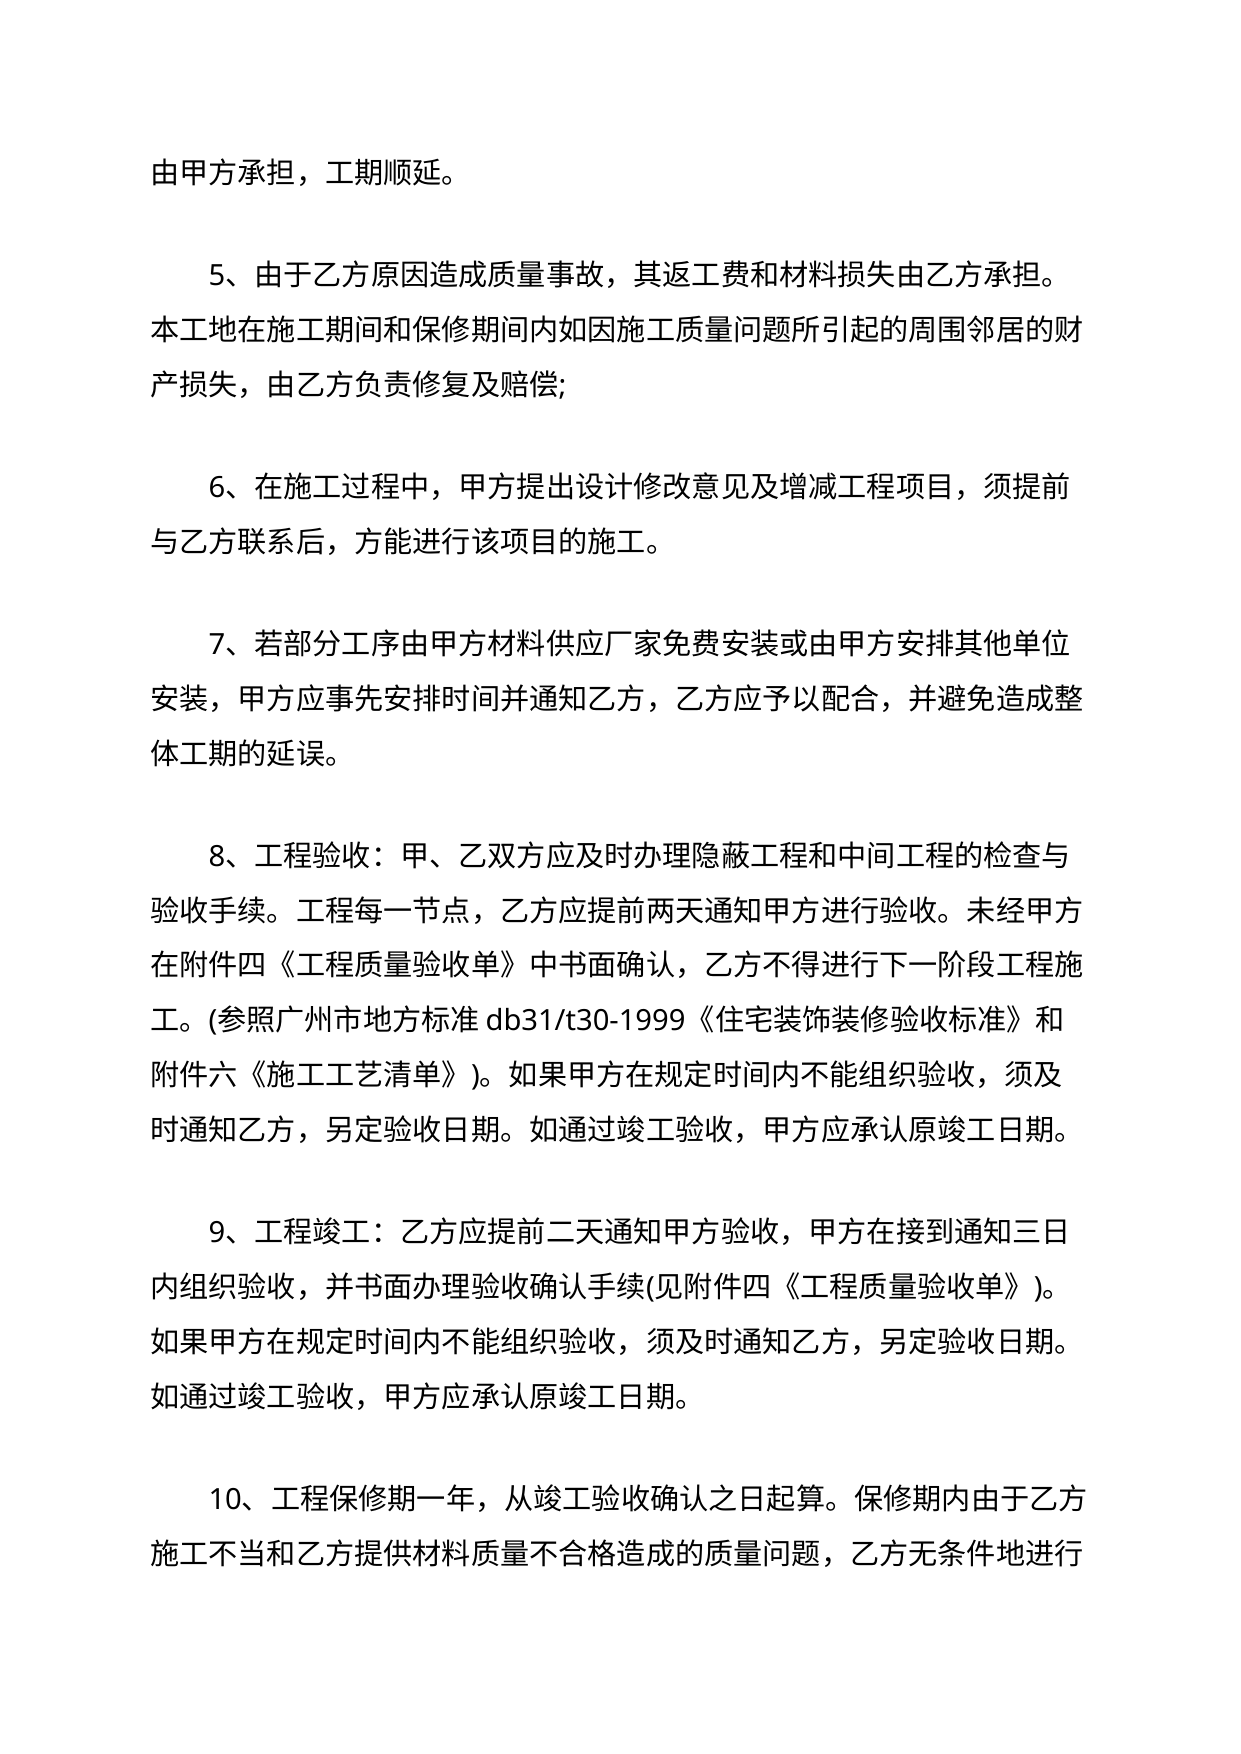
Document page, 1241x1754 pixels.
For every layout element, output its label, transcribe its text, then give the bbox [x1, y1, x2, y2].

text 7、若部分工序由甲方材料供应厂家免费安装或由甲方安排其他单位安装，甲方应事先安排时间并通知乙方，乙方应予以配合，并避免造成整体工期的延误。 [150, 620, 1090, 773]
text 5、由于乙方原因造成质量事故，其返工费和材料损失由乙方承担。本工地在施工期间和保修期间内如因施工质量问题所引起的周围邻居的财产损失，由乙方负责修复及赔偿; [150, 252, 1090, 404]
text 8、工程验收：甲、乙双方应及时办理隐蔽工程和中间工程的检查与验收手续。工程每一节点，乙方应提前两天通知甲方进行验收。未经甲方在附件四《工程质量验收单》中书面确认，乙方不得进行下一阶段工程施工。(参照广州市地方标准db31/t30-1999《住宅装饰装修验收标准》和附件六《施工工艺清单》)。如果甲方在规定时间内不能组织验收，须及时通知乙方，另定验收日期。如通过竣工验收，甲方应承认原竣工日期。 [150, 832, 1090, 1149]
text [150, 150, 1090, 192]
text 9、工程竣工：乙方应提前二天通知甲方验收，甲方在接到通知三日内组织验收，并书面办理验收确认手续(见附件四《工程质量验收单》)。如果甲方在规定时间内不能组织验收，须及时通知乙方，另定验收日期。如通过竣工验收，甲方应承认原竣工日期。 [150, 1209, 1090, 1416]
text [150, 1475, 1090, 1573]
text 6、在施工过程中，甲方提出设计修改意见及增减工程项目，须提前与乙方联系后，方能进行该项目的施工。 [150, 464, 1090, 561]
